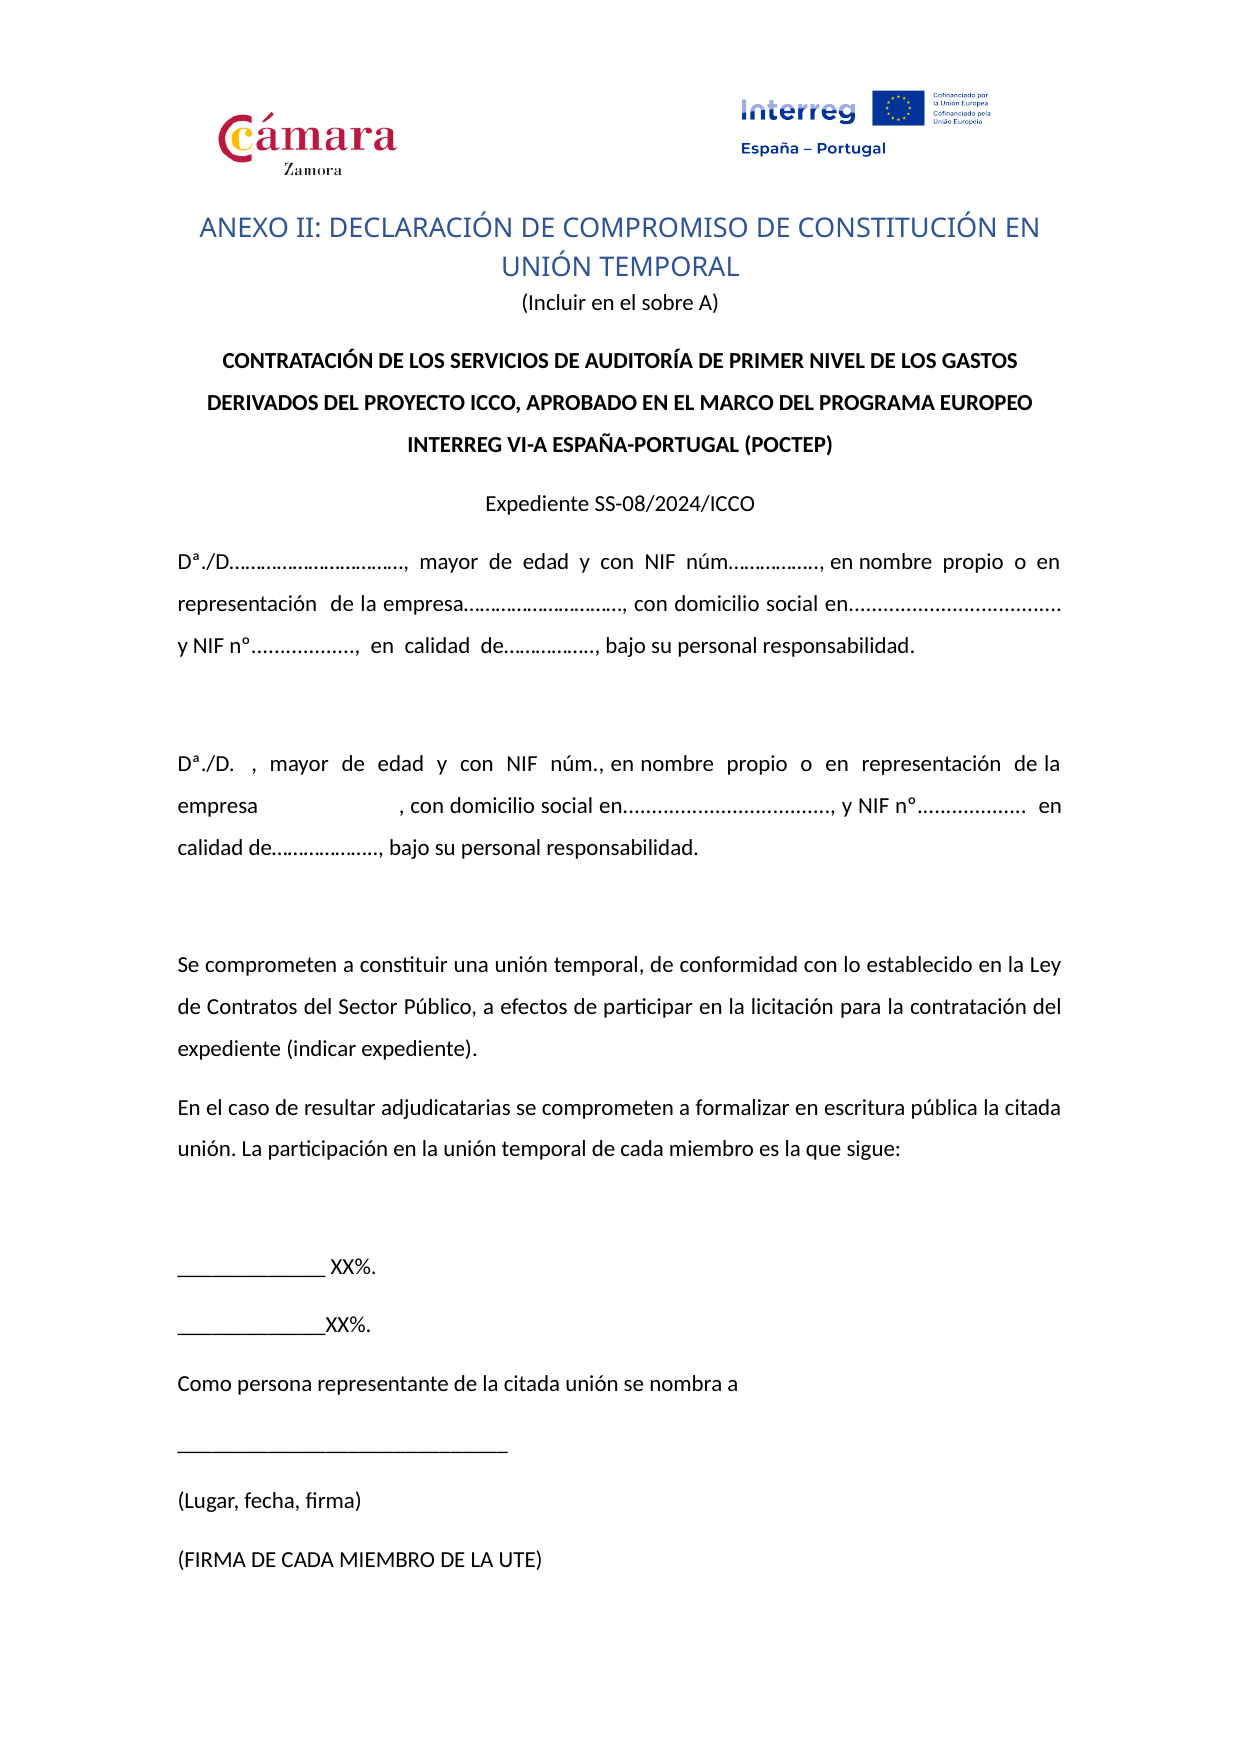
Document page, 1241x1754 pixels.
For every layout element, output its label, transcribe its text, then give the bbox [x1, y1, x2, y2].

text _____________XX%. [177, 1311, 1063, 1338]
picture [177, 111, 438, 176]
text Como persona representante de la citada unión se nombra a [177, 1369, 1063, 1397]
text (Incluir en el sobre A) [177, 288, 1063, 316]
text Expediente SS-08/2024/ICCO [177, 489, 1063, 517]
text (Lugar, fecha, firma) [177, 1486, 1063, 1514]
text Dª./D……………………………, mayor de edad y con NIF núm…………….., en nombre propio o en representación de la empresa…………………………, con domicilio social en..................................... y NIF nº.................., en calidad de…………….., bajo su personal responsabilidad. [177, 547, 1063, 659]
text _____________ XX%. [177, 1252, 1063, 1280]
text (FIRMA DE CADA MIEMBRO DE LA UTE) [177, 1545, 1063, 1573]
text Dª./D. , mayor de edad y con NIF núm., en nombre propio o en representación de la empresa , con domicilio social en...................................., y NIF nº................... en calidad de……………….., bajo su personal responsabilidad. [177, 749, 1063, 861]
text CONTRATACIÓN DE LOS SERVICIOS DE AUDITORÍA DE PRIMER NIVEL DE LOS GASTOS DERIVADOS DEL PROYECTO ICCO, APROBADO EN EL MARCO DEL PROGRAMA EUROPEO INTERREG VI-A ESPAÑA-PORTUGAL (POCTEP) [177, 346, 1063, 458]
text Se comprometen a constituir una unión temporal, de conformidad con lo establecido en la Ley de Contratos del Sector Público, a efectos de participar en la licitación para la contratación del expediente (indicar expediente). [177, 950, 1063, 1062]
text En el caso de resultar adjudicatarias se comprometen a formalizar en escritura pública la citada unión. La participación en la unión temporal de cada miembro es la que sigue: [177, 1093, 1063, 1163]
subtitle ANEXO II: DECLARACIÓN DE COMPROMISO DE CONSTITUCIÓN EN UNIÓN TEMPORAL [177, 208, 1063, 285]
text _____________________________ [177, 1428, 1063, 1456]
picture [724, 73, 1063, 176]
